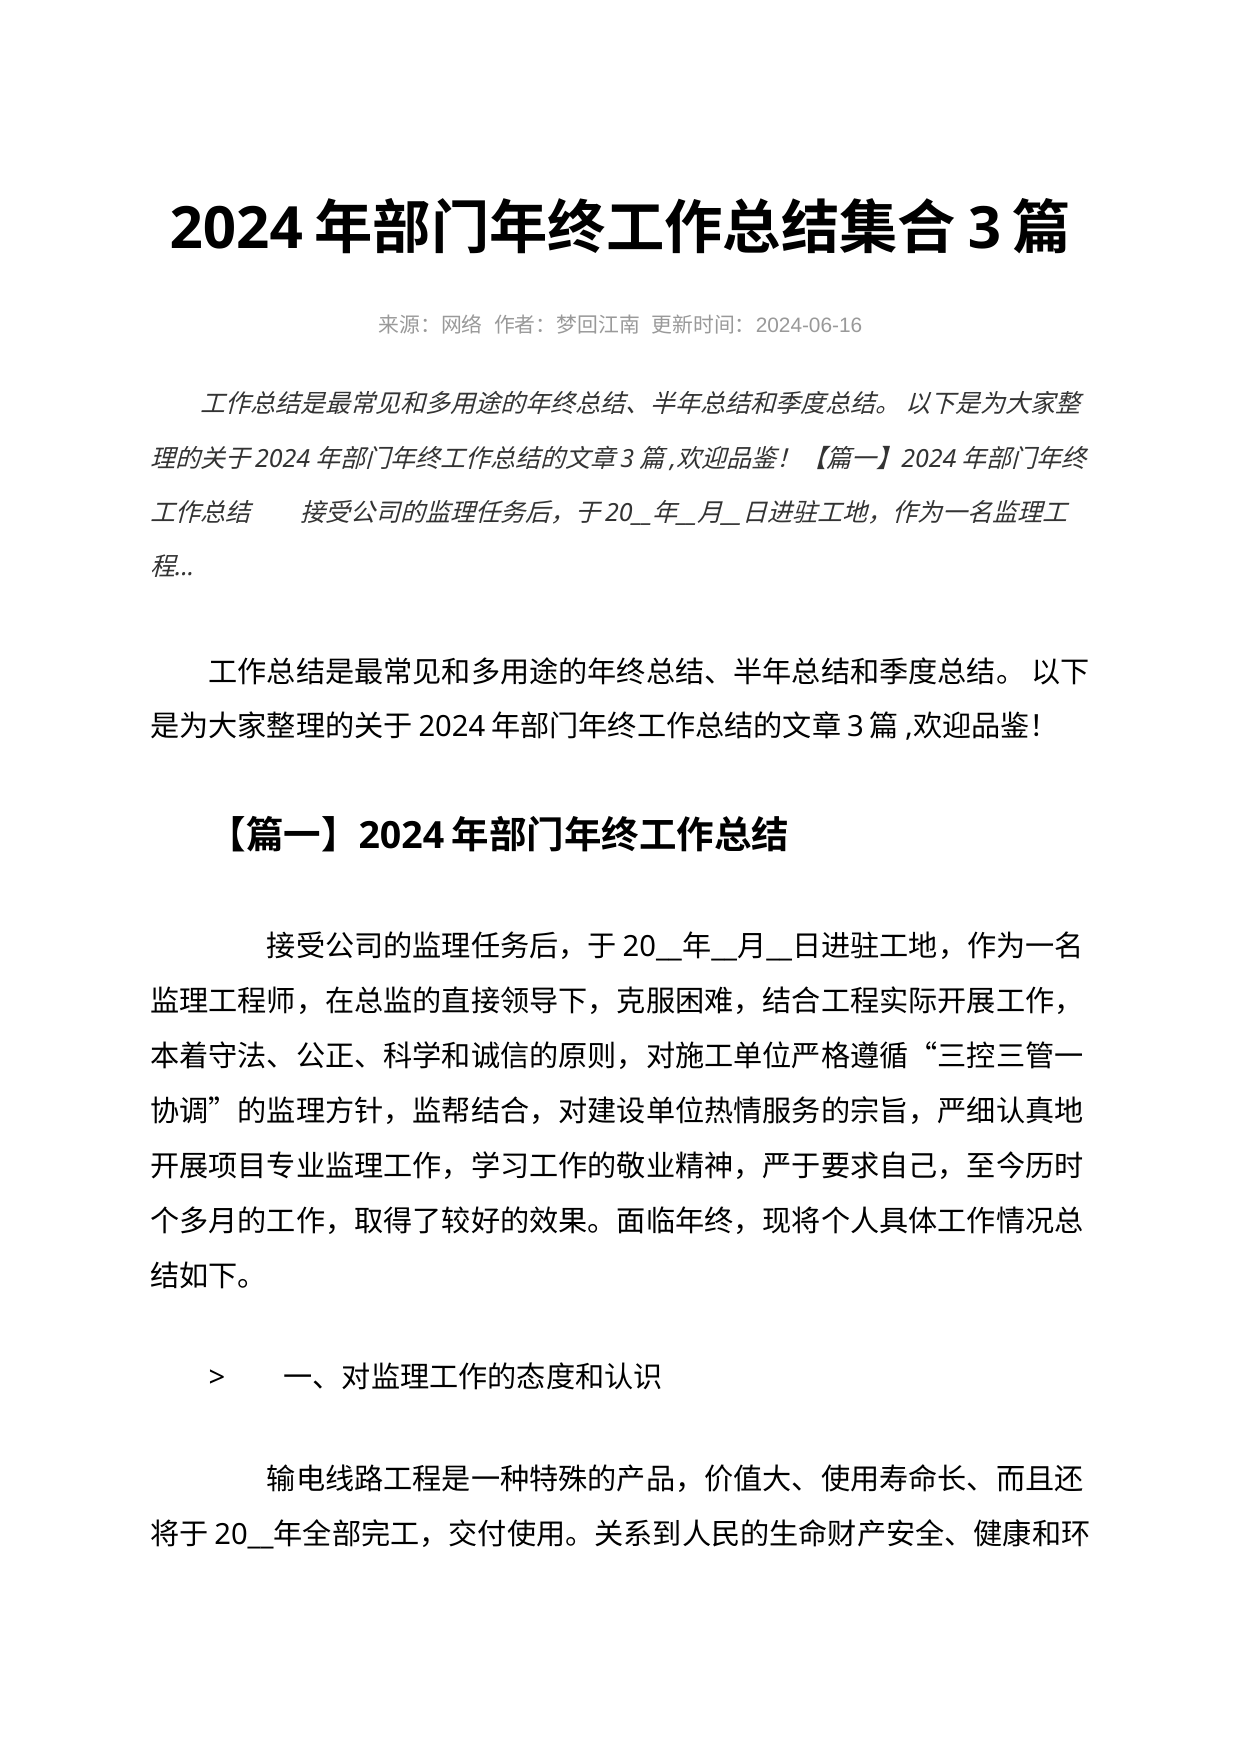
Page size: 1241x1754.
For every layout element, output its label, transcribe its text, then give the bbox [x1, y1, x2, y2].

subtitle 2024年部门年终工作总结集合3篇 [150, 181, 1090, 266]
text > 一、对监理工作的态度和认识 [150, 1354, 1090, 1396]
text 工作总结是最常见和多用途的年终总结、半年总结和季度总结。 以下是为大家整理的关于2024年部门年终工作总结的文章3篇 ,欢迎品鉴！ [150, 648, 1090, 745]
text 接受公司的监理任务后，于20__年__月__日进驻工地，作为一名监理工程师，在总监的直接领导下，克服困难，结合工程实际开展工作，本着守法、公正、科学和诚信的原则，对施工单位严格遵循“三控三管一协调”的监理方针，监帮结合，对建设单位热情服务的宗旨，严细认真地开展项目专业监理工作，学习工作的敬业精神，严于要求自己，至今历时个多月的工作，取得了较好的效果。面临年终，现将个人具体工作情况总结如下。 [150, 923, 1090, 1294]
text 工作总结是最常见和多用途的年终总结、半年总结和季度总结。 以下是为大家整理的关于2024年部门年终工作总结的文章3篇 ,欢迎品鉴！【篇一】2024年部门年终工作总结 接受公司的监理任务后，于20__年__月__日进驻工地，作为一名监理工程... [150, 384, 1090, 583]
text 来源：网络 作者：梦回江南 更新时间：2024-06-16 [150, 313, 1090, 337]
text 【篇一】2024年部门年终工作总结 [150, 805, 1090, 859]
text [150, 1456, 1090, 1553]
